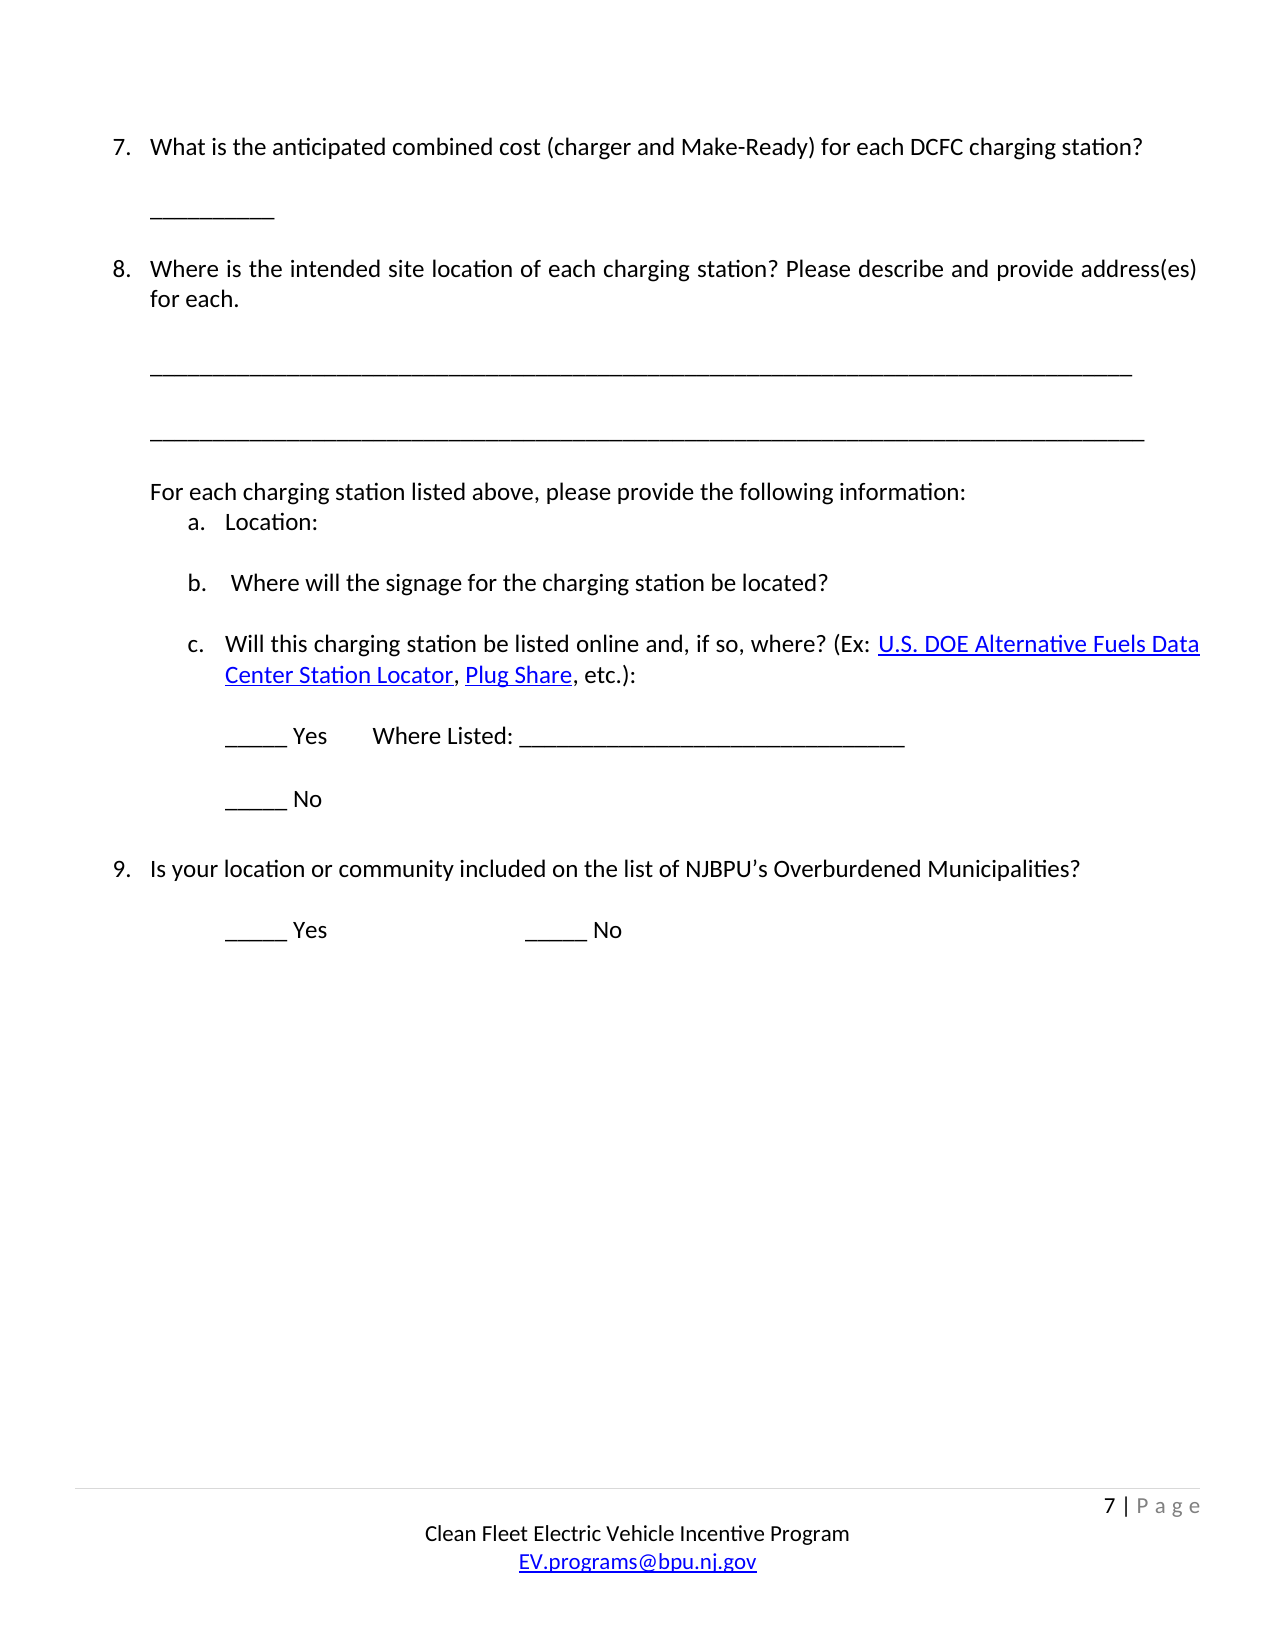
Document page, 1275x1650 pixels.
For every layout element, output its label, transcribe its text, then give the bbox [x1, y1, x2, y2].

list Will this charging station be listed online and, if so, where? (Ex: U.S. DOE Alternative Fuels Data Center Station Locator, Plug Share, etc.): [187, 628, 1200, 689]
list Location: [187, 506, 1200, 537]
list What is the anticipated combined cost (charger and Make-Ready) for each DCFC charging station? [112, 131, 1200, 162]
list __________ [150, 192, 1200, 223]
list Is your location or community included on the list of NJBPU’s Overburdened Municipalities? [112, 853, 1200, 883]
list _____ Yes Where Listed: _______________________________ [225, 720, 1200, 750]
list _______________________________________________________________________________ [150, 349, 1200, 380]
list _____ Yes _____ No [150, 914, 1200, 944]
list _____ No [150, 783, 1200, 813]
list Where is the intended site location of each charging station? Please describe and provide address(es) for each. [112, 253, 1200, 314]
list For each charging station listed above, please provide the following information: [150, 476, 1200, 506]
list ________________________________________________________________________________ [150, 415, 1200, 445]
list Where will the signage for the charging station be located? [187, 567, 1200, 598]
